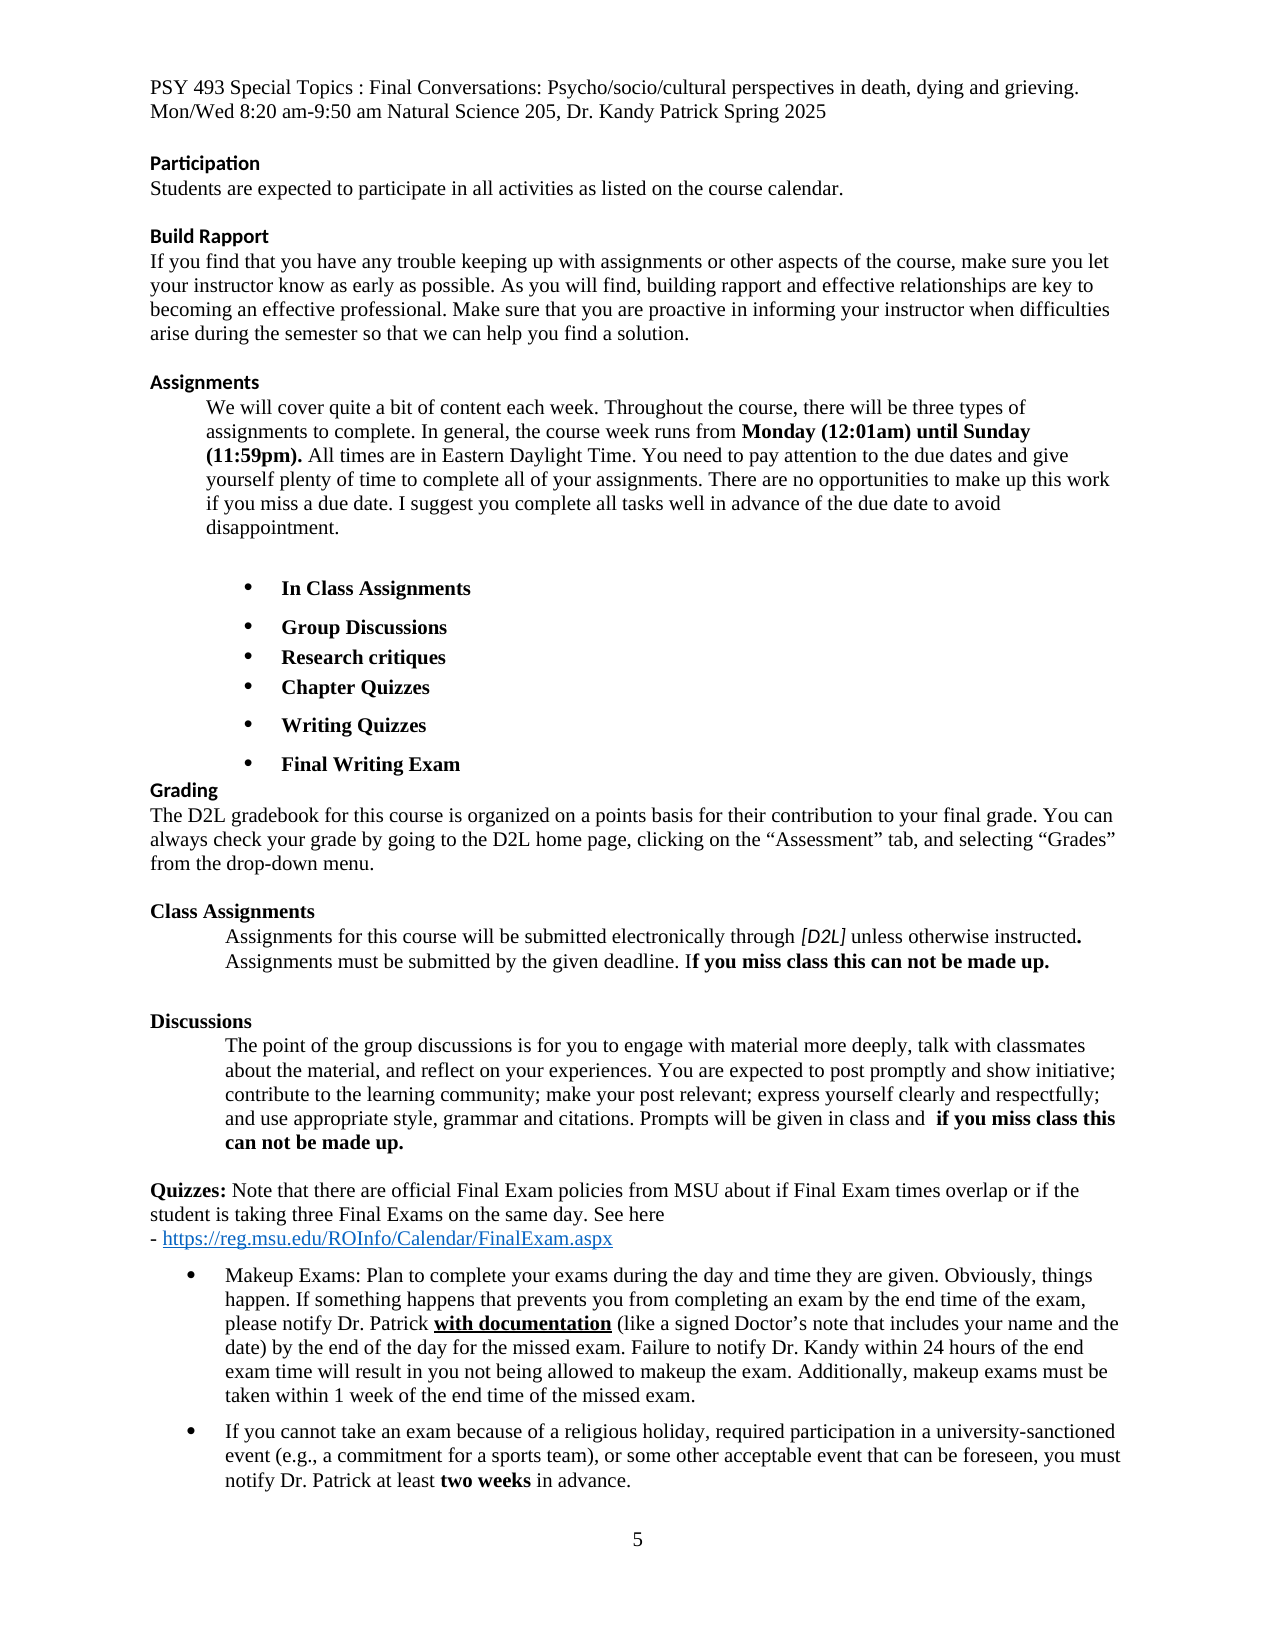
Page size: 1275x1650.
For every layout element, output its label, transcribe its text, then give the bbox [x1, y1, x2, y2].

text Discussions [150, 1009, 1125, 1033]
subtitle Assignments [150, 369, 1125, 395]
list Chapter Quizzes [244, 671, 1125, 699]
text The D2L gradebook for this course is organized on a points basis for their contribution to your final grade. You can always check your grade by going to the D2L home page, clicking on the “Assessment” tab, and selecting “Grades” from the drop-down menu. [150, 803, 1125, 875]
list In Class Assignments [244, 572, 1125, 601]
list Research critiques [244, 641, 1125, 669]
text The point of the group discussions is for you to engage with material more deeply, talk with classmates about the material, and reflect on your experiences. You are expected to post promptly and show initiative; contribute to the learning community; make your post relevant; express yourself clearly and respectfully; and use appropriate style, grammar and citations. Prompts will be given in class and if you miss class this can not be made up. [225, 1033, 1125, 1154]
subtitle Build Rapport [150, 223, 1125, 249]
list Group Discussions [244, 611, 1125, 639]
text We will cover quite a bit of content each week. Throughout the course, there will be three types of assignments to complete. In general, the course week runs from Monday (12:01am) until Sunday (11:59pm). All times are in Eastern Daylight Time. You need to pay attention to the due dates and give yourself plenty of time to complete all of your assignments. There are no opportunities to make up this work if you miss a due date. I suggest you complete all tasks well in advance of the due date to avoid disappointment. [206, 395, 1125, 539]
text Quizzes: Note that there are official Final Exam policies from MSU about if Final Exam times overlap or if the student is taking three Final Exams on the same day. See here - https://reg.msu.edu/ROInfo/Calendar/FinalExam.aspx [150, 1178, 1125, 1250]
subtitle Grading [150, 778, 1125, 803]
list Writing Quizzes [244, 709, 1125, 738]
text Class Assignments [150, 899, 1125, 923]
list Final Writing Exam [244, 747, 1125, 776]
text If you find that you have any trouble keeping up with assignments or other aspects of the course, make sure you let your instructor know as early as possible. As you will find, building rapport and effective relationships are key to becoming an effective professional. Make sure that you are proactive in informing your instructor when difficulties arise during the semester so that we can help you find a solution. [150, 249, 1125, 345]
list If you cannot take an exam because of a religious holiday, required participation in a university-sanctioned event (e.g., a commitment for a sports team), or some other acceptable event that can be foreseen, you must notify Dr. Patrick at least two weeks in advance. [187, 1419, 1125, 1492]
text Students are expected to participate in all activities as listed on the course calendar. [150, 175, 1125, 199]
list Makeup Exams: Plan to complete your exams during the day and time they are given. Obviously, things happen. If something happens that prevents you from completing an exam by the end time of the exam, please notify Dr. Patrick with documentation (like a signed Doctor’s note that includes your name and the date) by the end of the day for the missed exam. Failure to notify Dr. Kandy within 24 hours of the end exam time will result in you not being allowed to makeup the exam. Additionally, makeup exams must be taken within 1 week of the end time of the missed exam. [187, 1262, 1125, 1407]
text Assignments for this course will be submitted electronically through [D2L] unless otherwise instructed. Assignments must be submitted by the given deadline. If you miss class this can not be made up. [225, 923, 1125, 973]
subtitle Participation [150, 150, 1125, 175]
